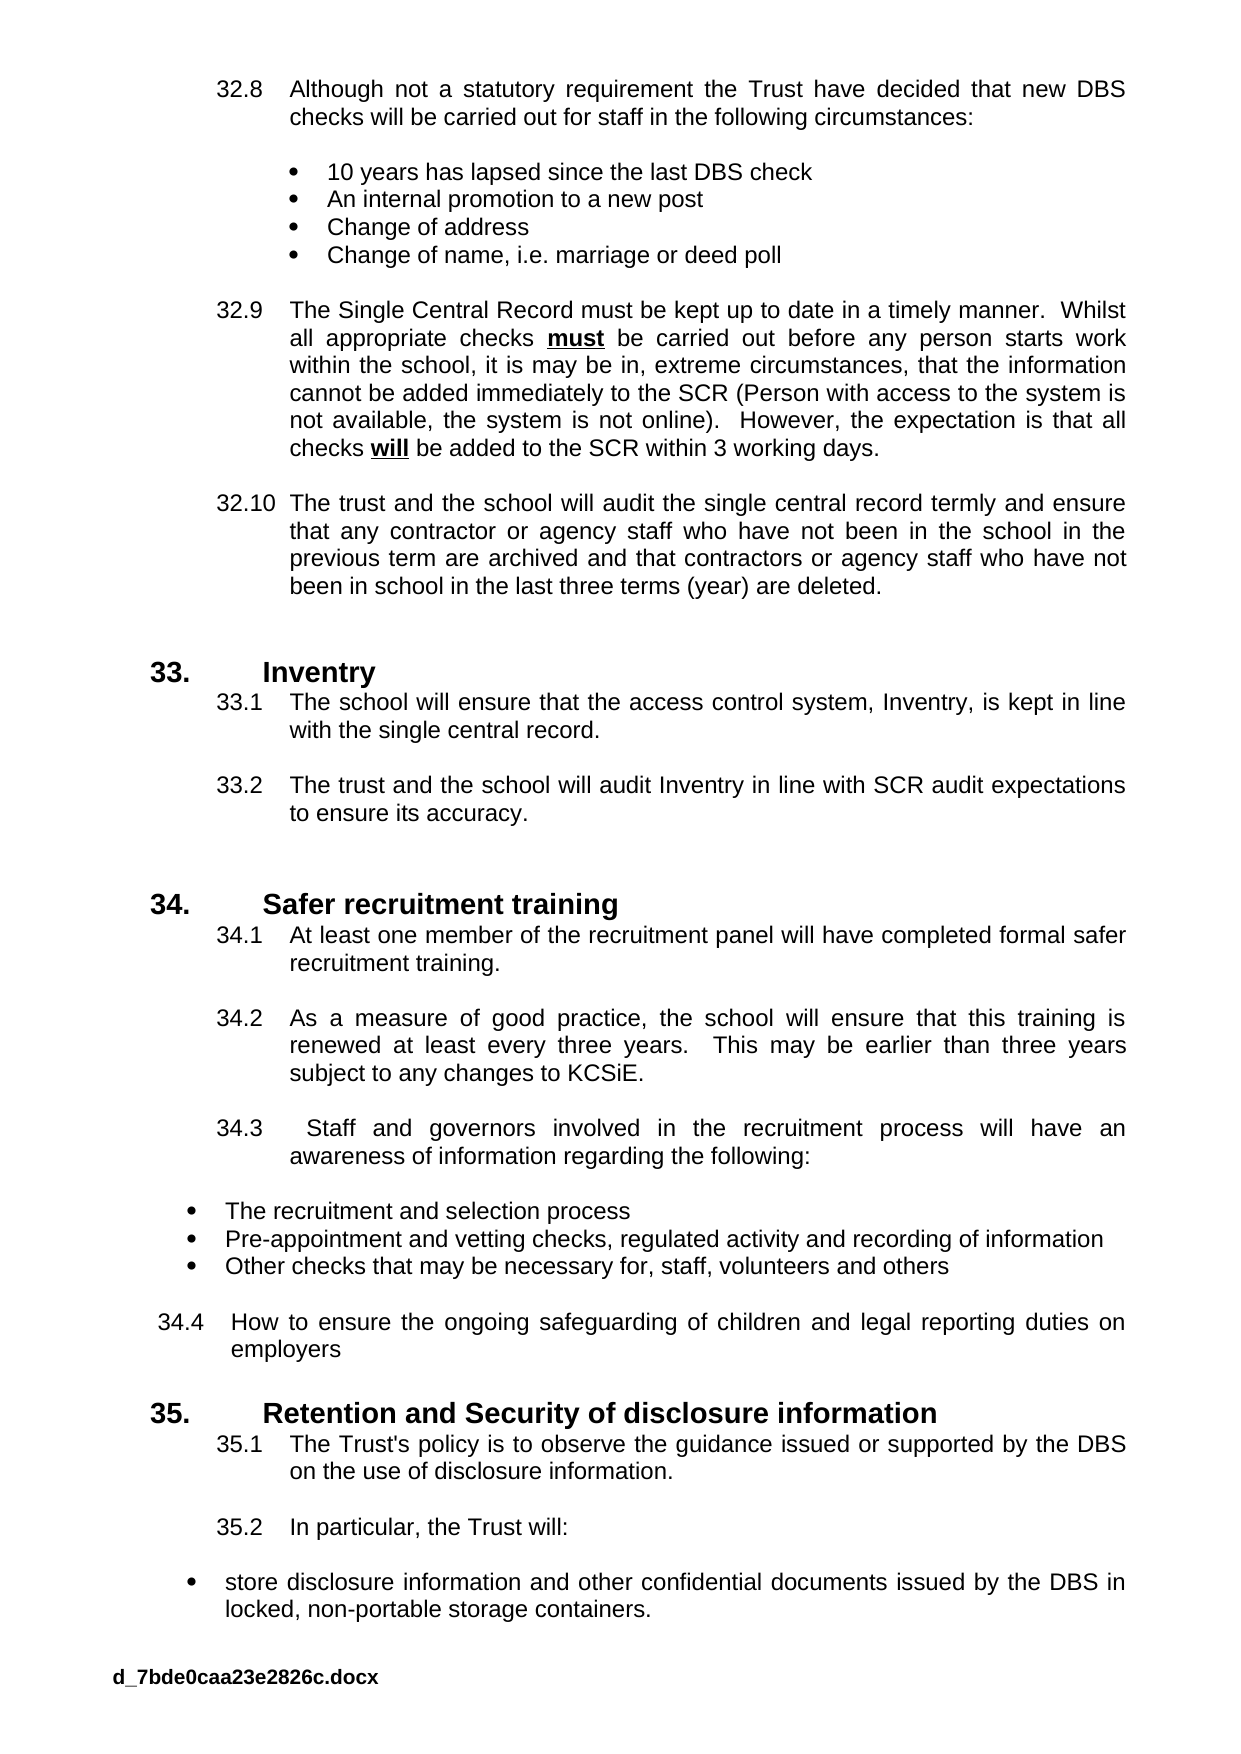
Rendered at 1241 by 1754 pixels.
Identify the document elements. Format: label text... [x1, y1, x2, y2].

list An internal promotion to a new post [289, 185, 1128, 213]
list 10 years has lapsed since the last DBS check [289, 158, 1128, 185]
list Pre-appointment and vetting checks, regulated activity and recording of information [187, 1224, 1128, 1252]
subtitle Retention and Security of disclosure information [150, 1396, 1128, 1430]
text As a measure of good practice, the school will ensure that this training is renewed at least every three years. This may be earlier than three years subject to any changes to KCSiE. [216, 1004, 1128, 1087]
list Change of name, i.e. marriage or deed poll [289, 241, 1128, 268]
text The trust and the school will audit Inventry in line with SCR audit expectations to ensure its accuracy. [216, 771, 1128, 826]
list The recruitment and selection process [187, 1197, 1128, 1224]
text Although not a statutory requirement the Trust have decided that new DBS checks will be carried out for staff in the following circumstances: [216, 75, 1128, 130]
text Staff and governors involved in the recruitment process will have an awareness of information regarding the following: [216, 1114, 1128, 1169]
list Other checks that may be necessary for, staff, volunteers and others [187, 1252, 1128, 1280]
text The school will ensure that the access control system, Inventry, is kept in line with the single central record. [216, 688, 1128, 743]
text The Trust's policy is to observe the guidance issued or supported by the DBS on the use of disclosure information. [216, 1430, 1128, 1485]
subtitle Safer recruitment training [150, 887, 1128, 921]
text How to ensure the ongoing safeguarding of children and legal reporting duties on employers [157, 1307, 1128, 1363]
text The trust and the school will audit the single central record termly and ensure that any contractor or agency staff who have not been in the school in the previous term are archived and that contractors or agency staff who have not been in school in the last three terms (year) are deleted. [216, 489, 1128, 599]
text In particular, the Trust will: [216, 1512, 1128, 1540]
subtitle Inventry [150, 655, 1128, 688]
list Change of address [289, 213, 1128, 241]
list store disclosure information and other confidential documents issued by the DBS in locked, non-portable storage containers. [187, 1568, 1128, 1623]
text At least one member of the recruitment panel will have completed formal safer recruitment training. [216, 921, 1128, 976]
text The Single Central Record must be kept up to date in a timely manner. Whilst all appropriate checks must be carried out before any person starts work within the school, it is may be in, extreme circumstances, that the information cannot be added immediately to the SCR (Person with access to the system is not available, the system is not online). However, the expectation is that all checks will be added to the SCR within 3 working days. [216, 296, 1128, 461]
